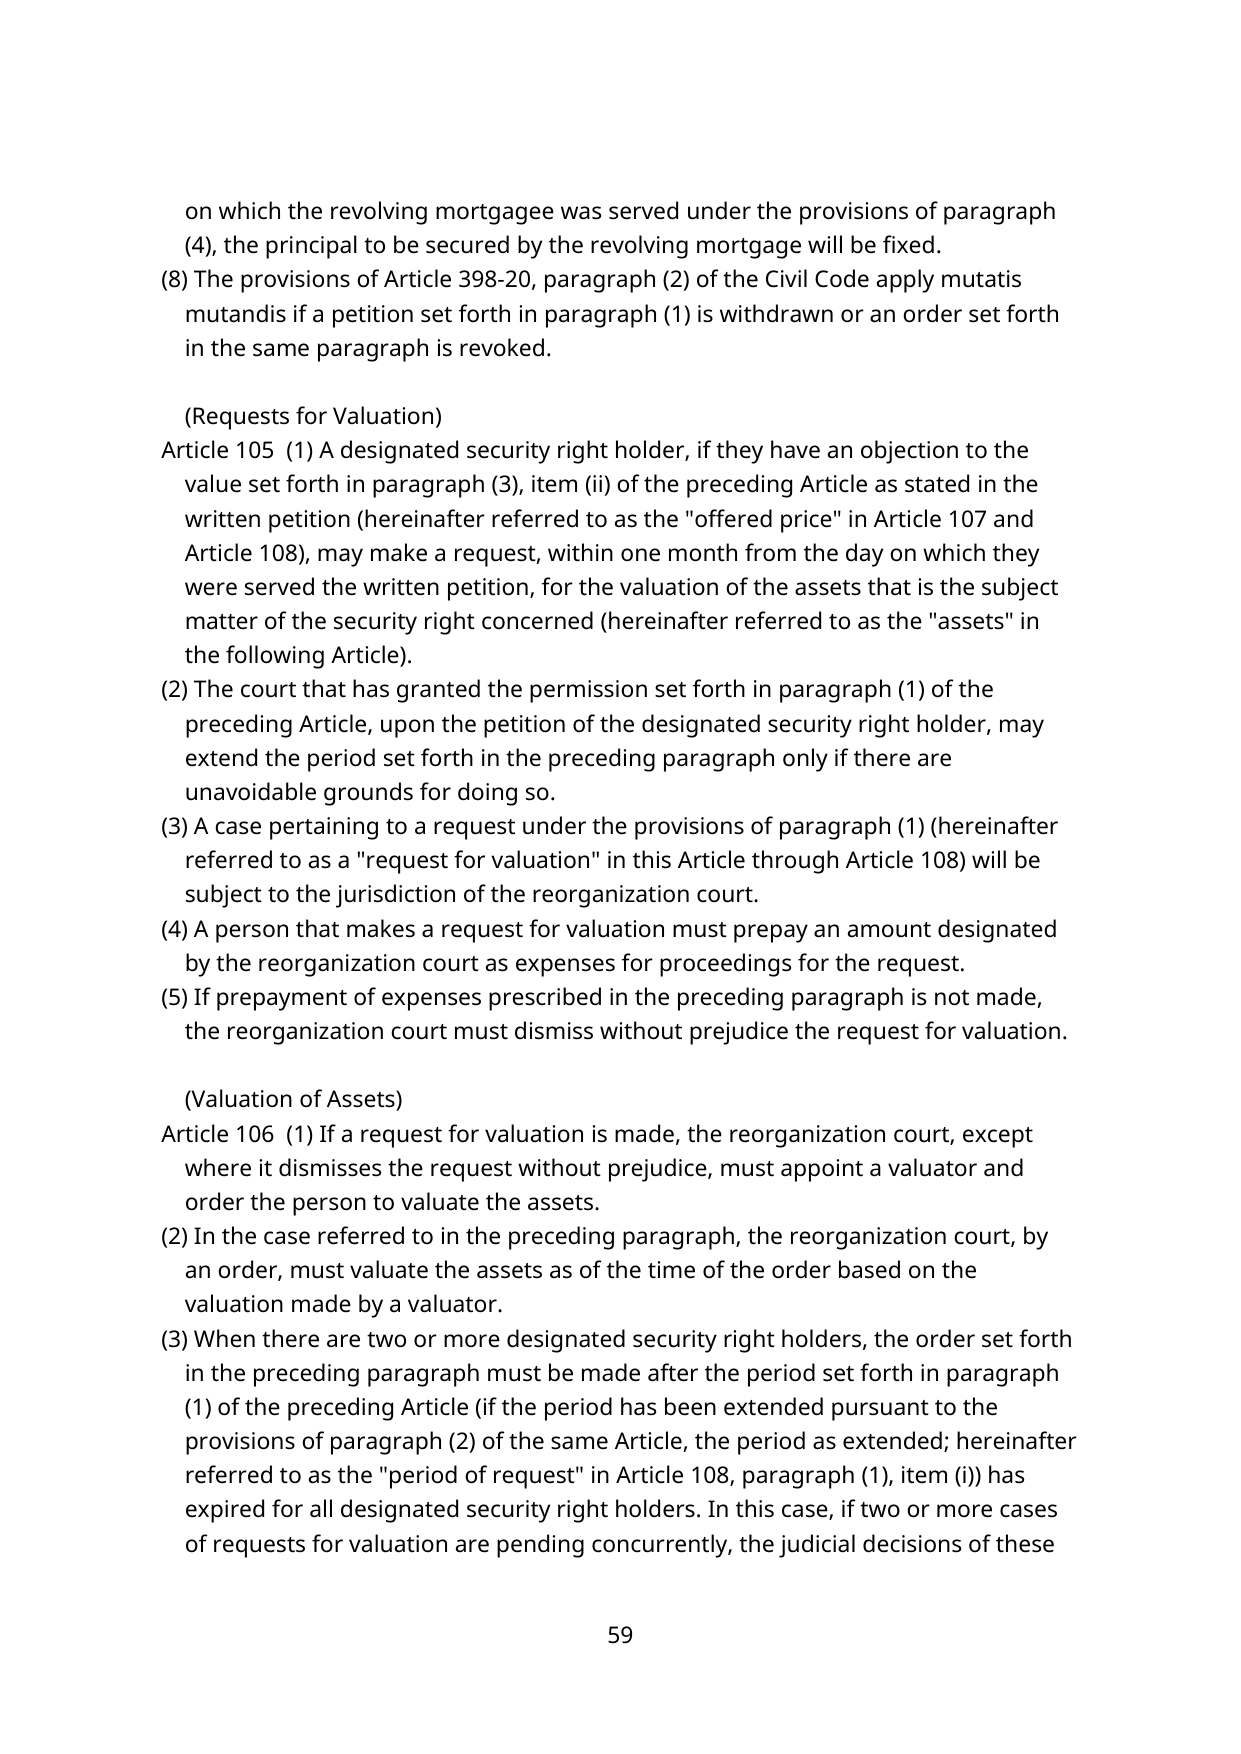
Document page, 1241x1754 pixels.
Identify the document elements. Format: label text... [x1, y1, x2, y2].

text (2) The court that has granted the permission set forth in paragraph (1) of the preceding Article, upon the petition of the designated security right holder, may extend the period set forth in the preceding paragraph only if there are unavoidable grounds for doing so. [161, 672, 1079, 809]
text (Valuation of Assets) [184, 1082, 1079, 1116]
text (4) A person that makes a request for valuation must prepay an amount designated by the reorganization court as expenses for proceedings for the request. [161, 911, 1079, 979]
text (2) In the case referred to in the preceding paragraph, the reorganization court, by an order, must valuate the assets as of the time of the order based on the valuation made by a valuator. [161, 1219, 1079, 1321]
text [161, 194, 1079, 262]
text Article 105 (1) A designated security right holder, if they have an objection to the value set forth in paragraph (3), item (ii) of the preceding Article as stated in the written petition (hereinafter referred to as the "offered price" in Article 107 and Article 108), may make a request, within one month from the day on which they were served the written petition, for the valuation of the assets that is the subject matter of the security right concerned (hereinafter referred to as the "assets" in the following Article). [161, 433, 1079, 672]
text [161, 1321, 1079, 1560]
text (3) A case pertaining to a request under the provisions of paragraph (1) (hereinafter referred to as a "request for valuation" in this Article through Article 108) will be subject to the jurisdiction of the reorganization court. [161, 809, 1079, 911]
text (5) If prepayment of expenses prescribed in the preceding paragraph is not made, the reorganization court must dismiss without prejudice the request for valuation. [161, 979, 1079, 1048]
text (Requests for Valuation) [184, 399, 1079, 433]
text Article 106 (1) If a request for valuation is made, the reorganization court, except where it dismisses the request without prejudice, must appoint a valuator and order the person to valuate the assets. [161, 1116, 1079, 1219]
text (8) The provisions of Article 398-20, paragraph (2) of the Civil Code apply mutatis mutandis if a petition set forth in paragraph (1) is withdrawn or an order set forth in the same paragraph is revoked. [161, 262, 1079, 364]
